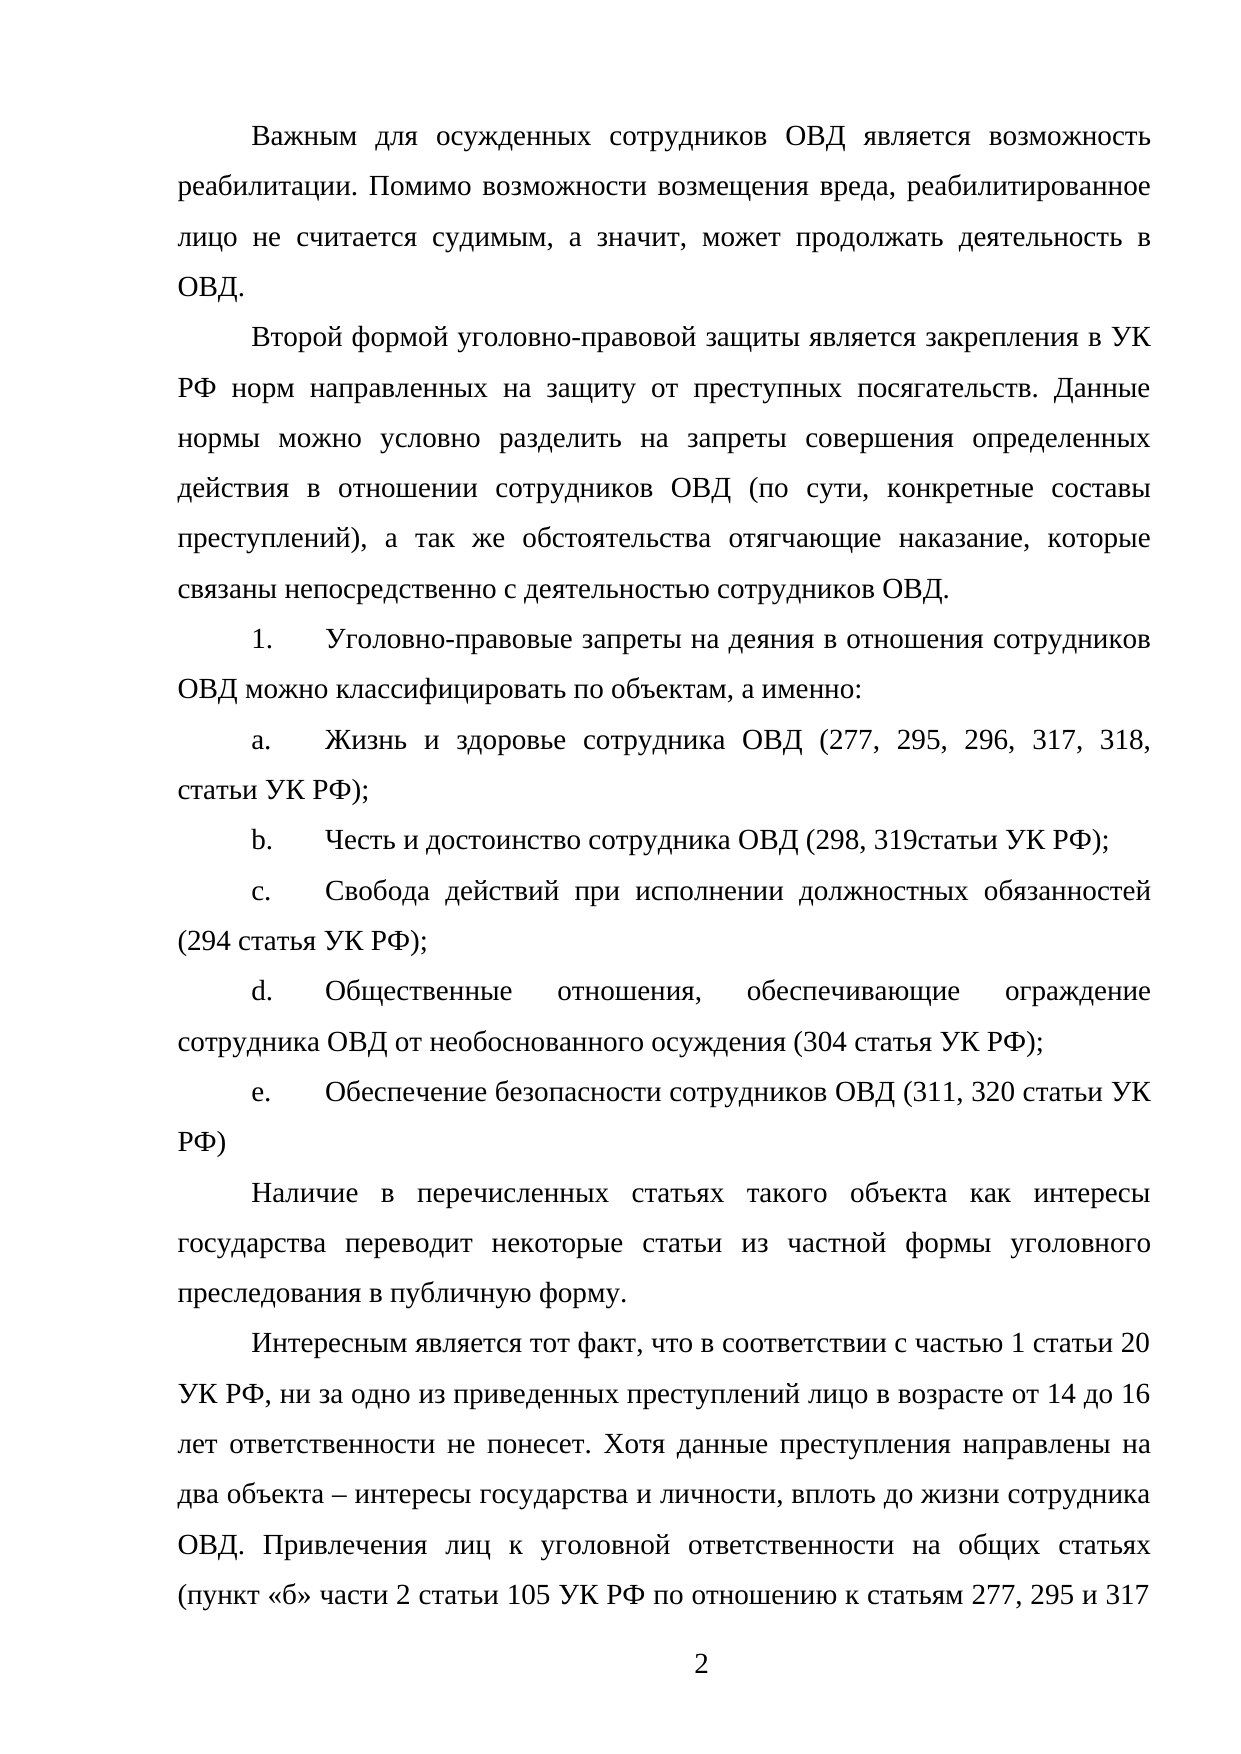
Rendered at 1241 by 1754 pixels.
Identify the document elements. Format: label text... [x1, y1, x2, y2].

list Общественные отношения, обеспечивающие ограждение сотрудника ОВД от необоснованного осуждения (304 статья УК РФ); [177, 973, 1152, 1057]
text Наличие в перечисленных статьях такого объекта как интересы государства переводит некоторые статьи из частной формы уголовного преследования в публичную форму. [177, 1175, 1152, 1309]
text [177, 1326, 1152, 1611]
list Честь и достоинство сотрудника ОВД (298, 319статьи УК РФ); [177, 822, 1152, 856]
text Второй формой уголовно-правовой защиты является закрепления в УК РФ норм направленных на защиту от преступных посягательств. Данные нормы можно условно разделить на запреты совершения определенных действия в отношении сотрудников ОВД (по сути, конкретные составы преступлений), а так же обстоятельства отягчающие наказание, которые связаны непосредственно с деятельностью сотрудников ОВД. [177, 319, 1152, 604]
list Уголовно-правовые запреты на деяния в отношения сотрудников ОВД можно классифицировать по объектам, а именно: [177, 621, 1152, 705]
list Обеспечение безопасности сотрудников ОВД (311, 320 статьи УК РФ) [177, 1074, 1152, 1158]
list Свобода действий при исполнении должностных обязанностей (294 статья УК РФ); [177, 873, 1152, 957]
text Важным для осужденных сотрудников ОВД является возможность реабилитации. Помимо возможности возмещения вреда, реабилитированное лицо не считается судимым, а значит, может продолжать деятельность в ОВД. [177, 118, 1152, 303]
list Жизнь и здоровье сотрудника ОВД (277, 295, 296, 317, 318, статьи УК РФ); [177, 722, 1152, 806]
